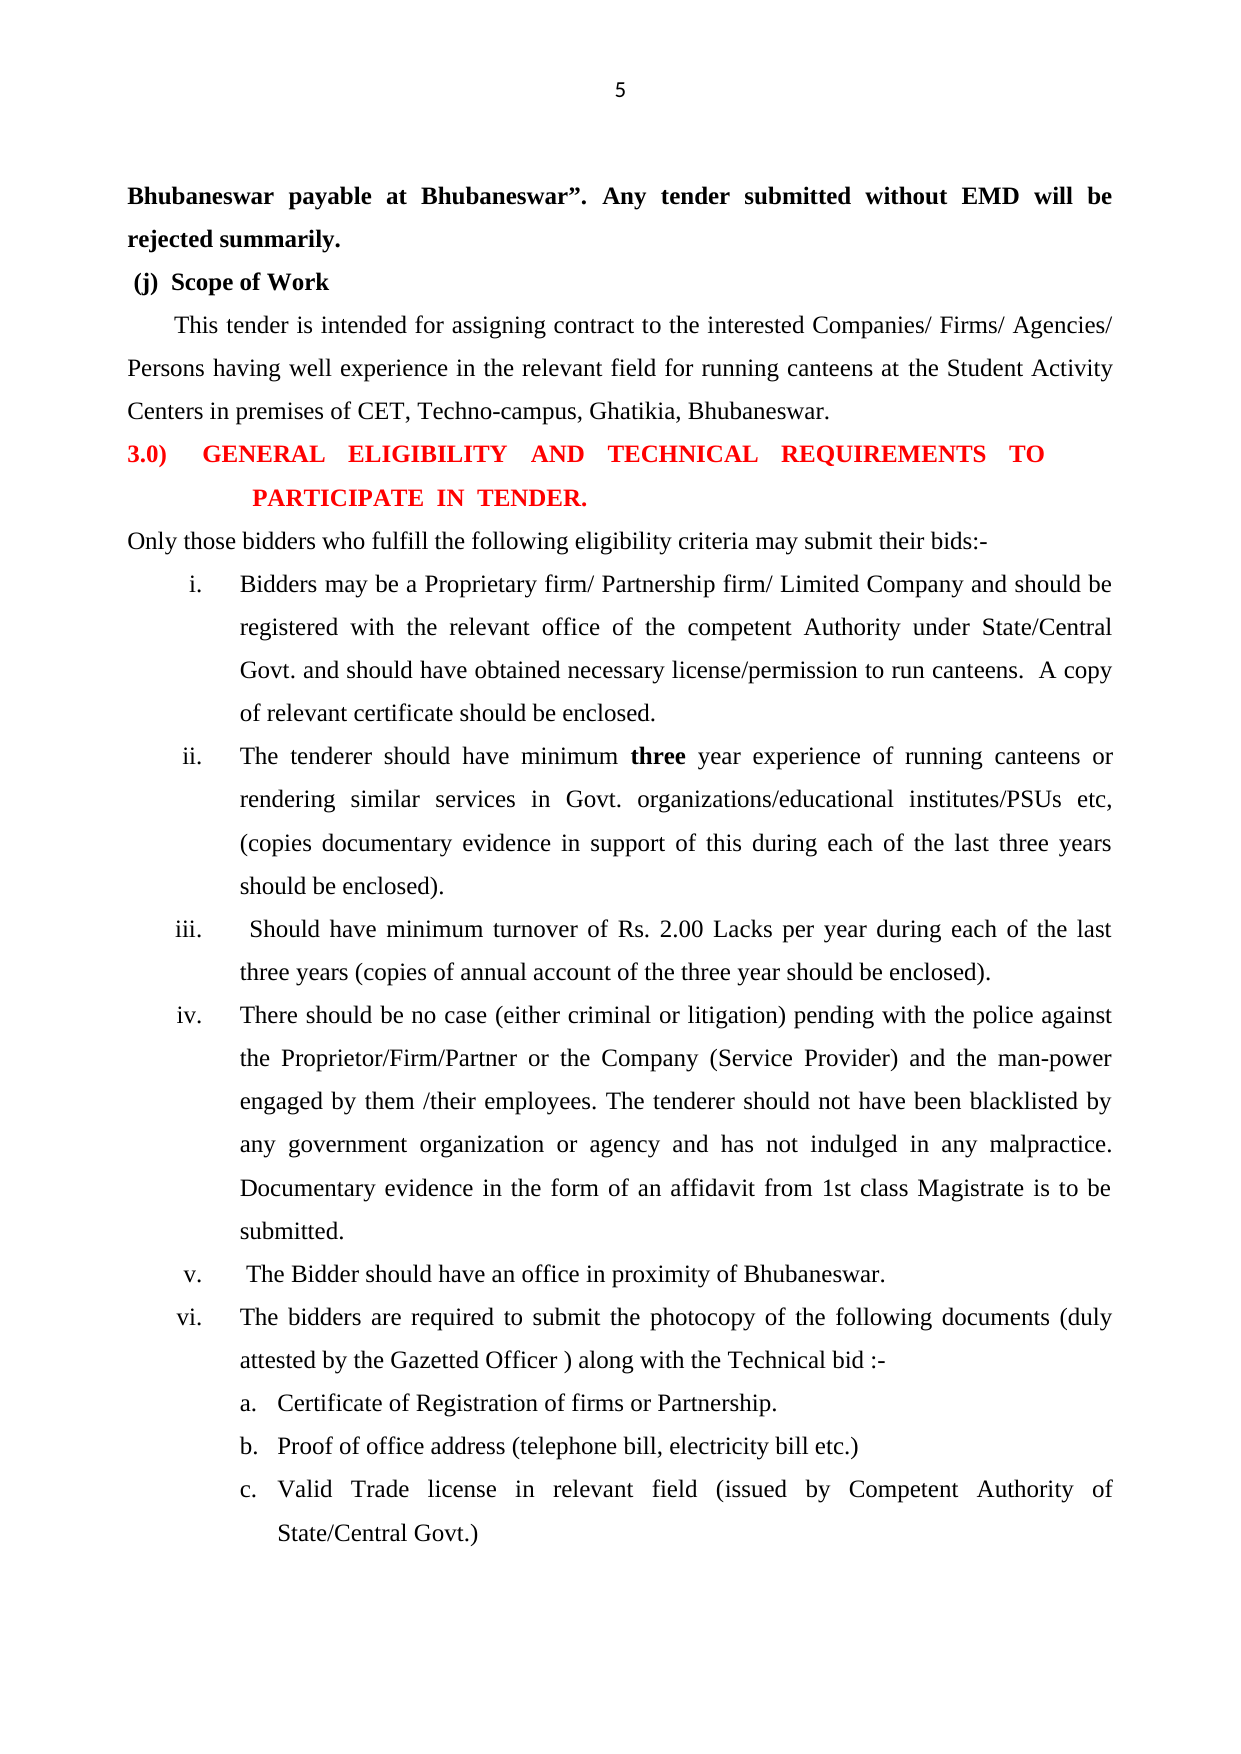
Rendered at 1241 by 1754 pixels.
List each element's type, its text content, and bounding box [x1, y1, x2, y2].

list GENERAL ELIGIBILITY and TECHNICAL REQUIREMENTS TO PARTICIPATE IN TENDER. [127, 439, 1113, 511]
list Bidders may be a Proprietary firm/ Partnership firm/ Limited Company and should be registered with the relevant office of the competent Authority under State/Central Govt. and should have obtained necessary license/permission to run canteens. A copy of relevant certificate should be enclosed. [202, 569, 1113, 727]
list Certificate of Registration of firms or Partnership. [239, 1388, 1113, 1417]
list The bidders are required to submit the photocopy of the following documents (duly attested by the Gazetted Officer ) along with the Technical bid :- [202, 1302, 1113, 1374]
text Only those bidders who fulfill the following eligibility criteria may submit their bids:- [127, 526, 1113, 554]
text This tender is intended for assigning contract to the interested Companies/ Firms/ Agencies/ Persons having well experience in the relevant field for running canteens at the Student Activity Centers in premises of CET, Techno-campus, Ghatikia, Bhubaneswar. [127, 310, 1113, 425]
list Valid Trade license in relevant field (issued by Competent Authority of State/Central Govt.) [239, 1474, 1113, 1546]
list Proof of office address (telephone bill, electricity bill etc.) [239, 1431, 1113, 1460]
list Should have minimum turnover of Rs. 2.00 Lacks per year during each of the last three years (copies of annual account of the three year should be enclosed). [202, 914, 1113, 986]
list The tenderer should have minimum three year experience of running canteens or rendering similar services in Govt. organizations/educational institutes/PSUs etc, (copies documentary evidence in support of this during each of the last three years should be enclosed). [202, 741, 1113, 899]
list There should be no case (either criminal or litigation) pending with the police against the Proprietor/Firm/Partner or the Company (Service Provider) and the man-power engaged by them /their employees. The tenderer should not have been blacklisted by any government organization or agency and has not indulged in any malpractice. Documentary evidence in the form of an affidavit from 1st class Magistrate is to be submitted. [202, 1000, 1113, 1244]
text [127, 181, 1113, 253]
text (j) Scope of Work [127, 267, 1113, 296]
list The Bidder should have an office in proximity of Bhubaneswar. [202, 1259, 1113, 1288]
